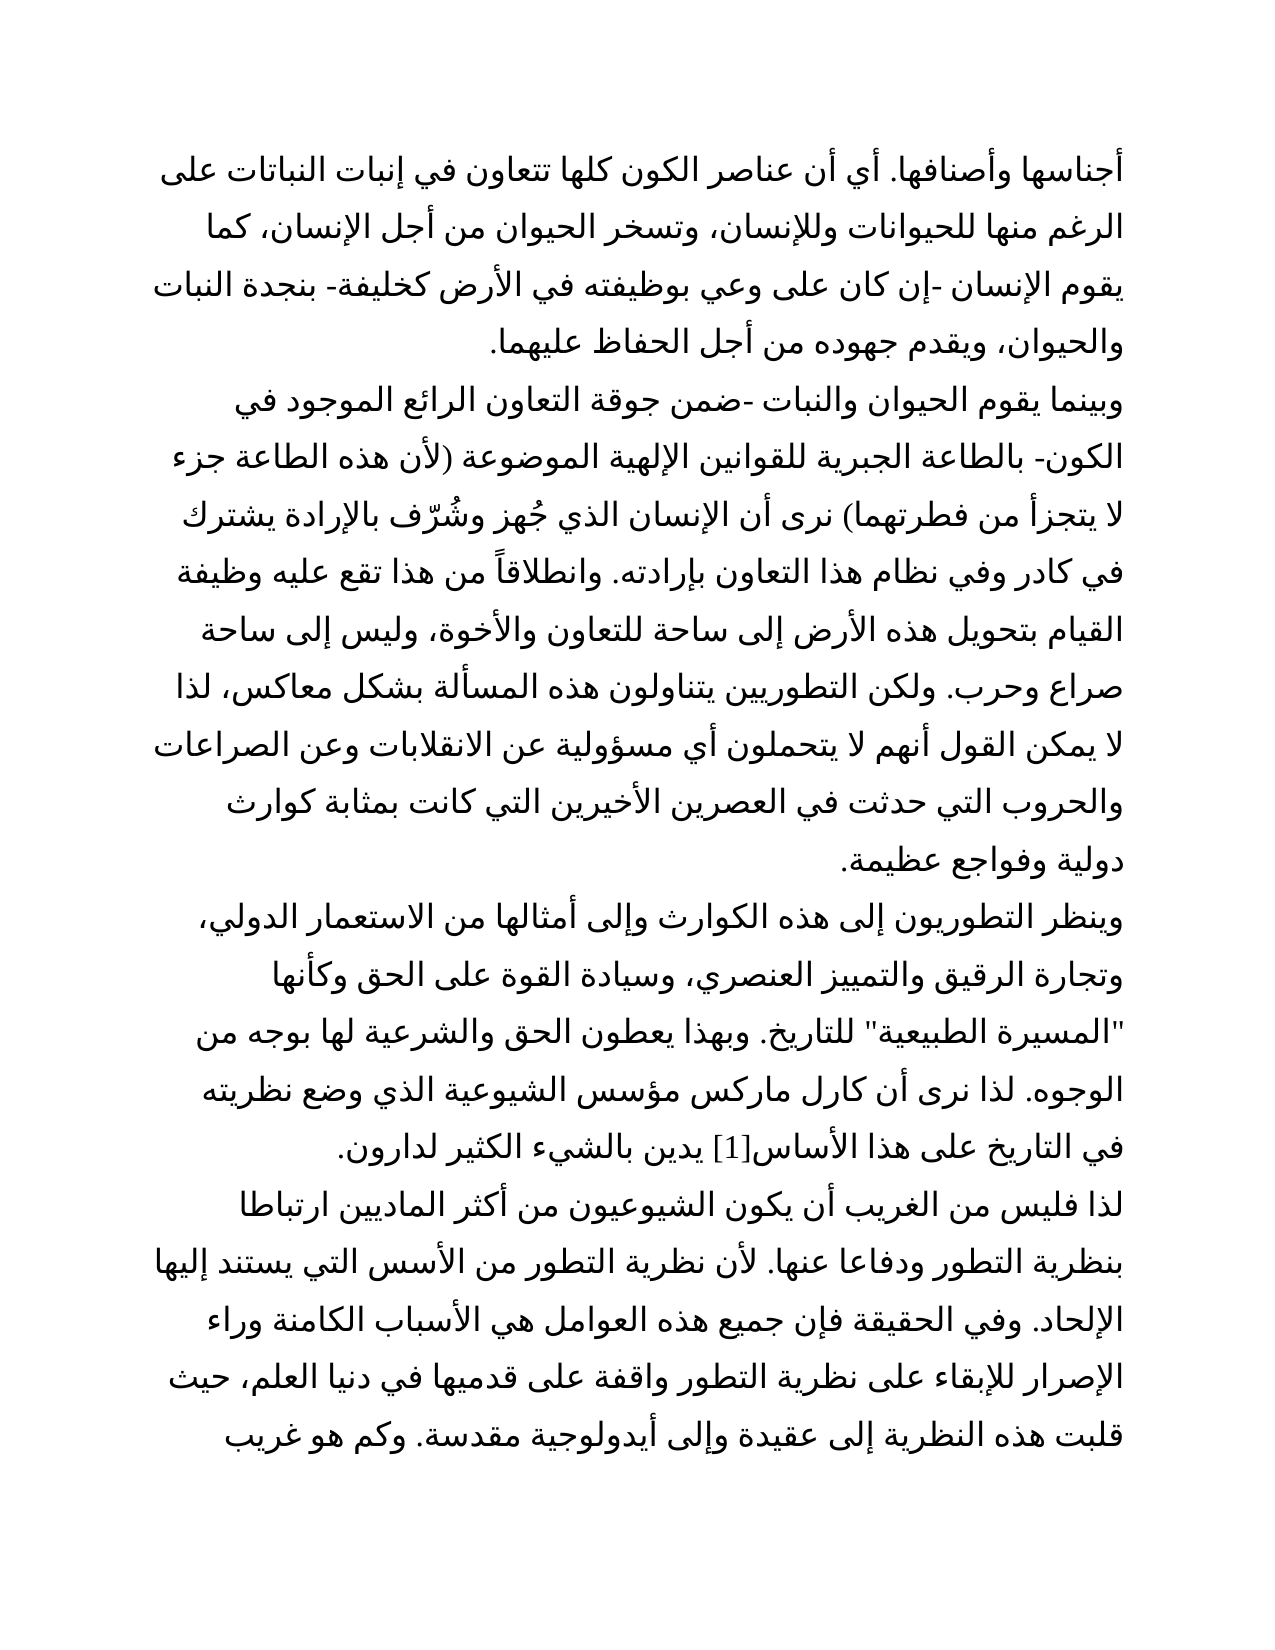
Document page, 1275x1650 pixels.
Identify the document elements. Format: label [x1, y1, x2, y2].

text [150, 150, 1125, 1453]
